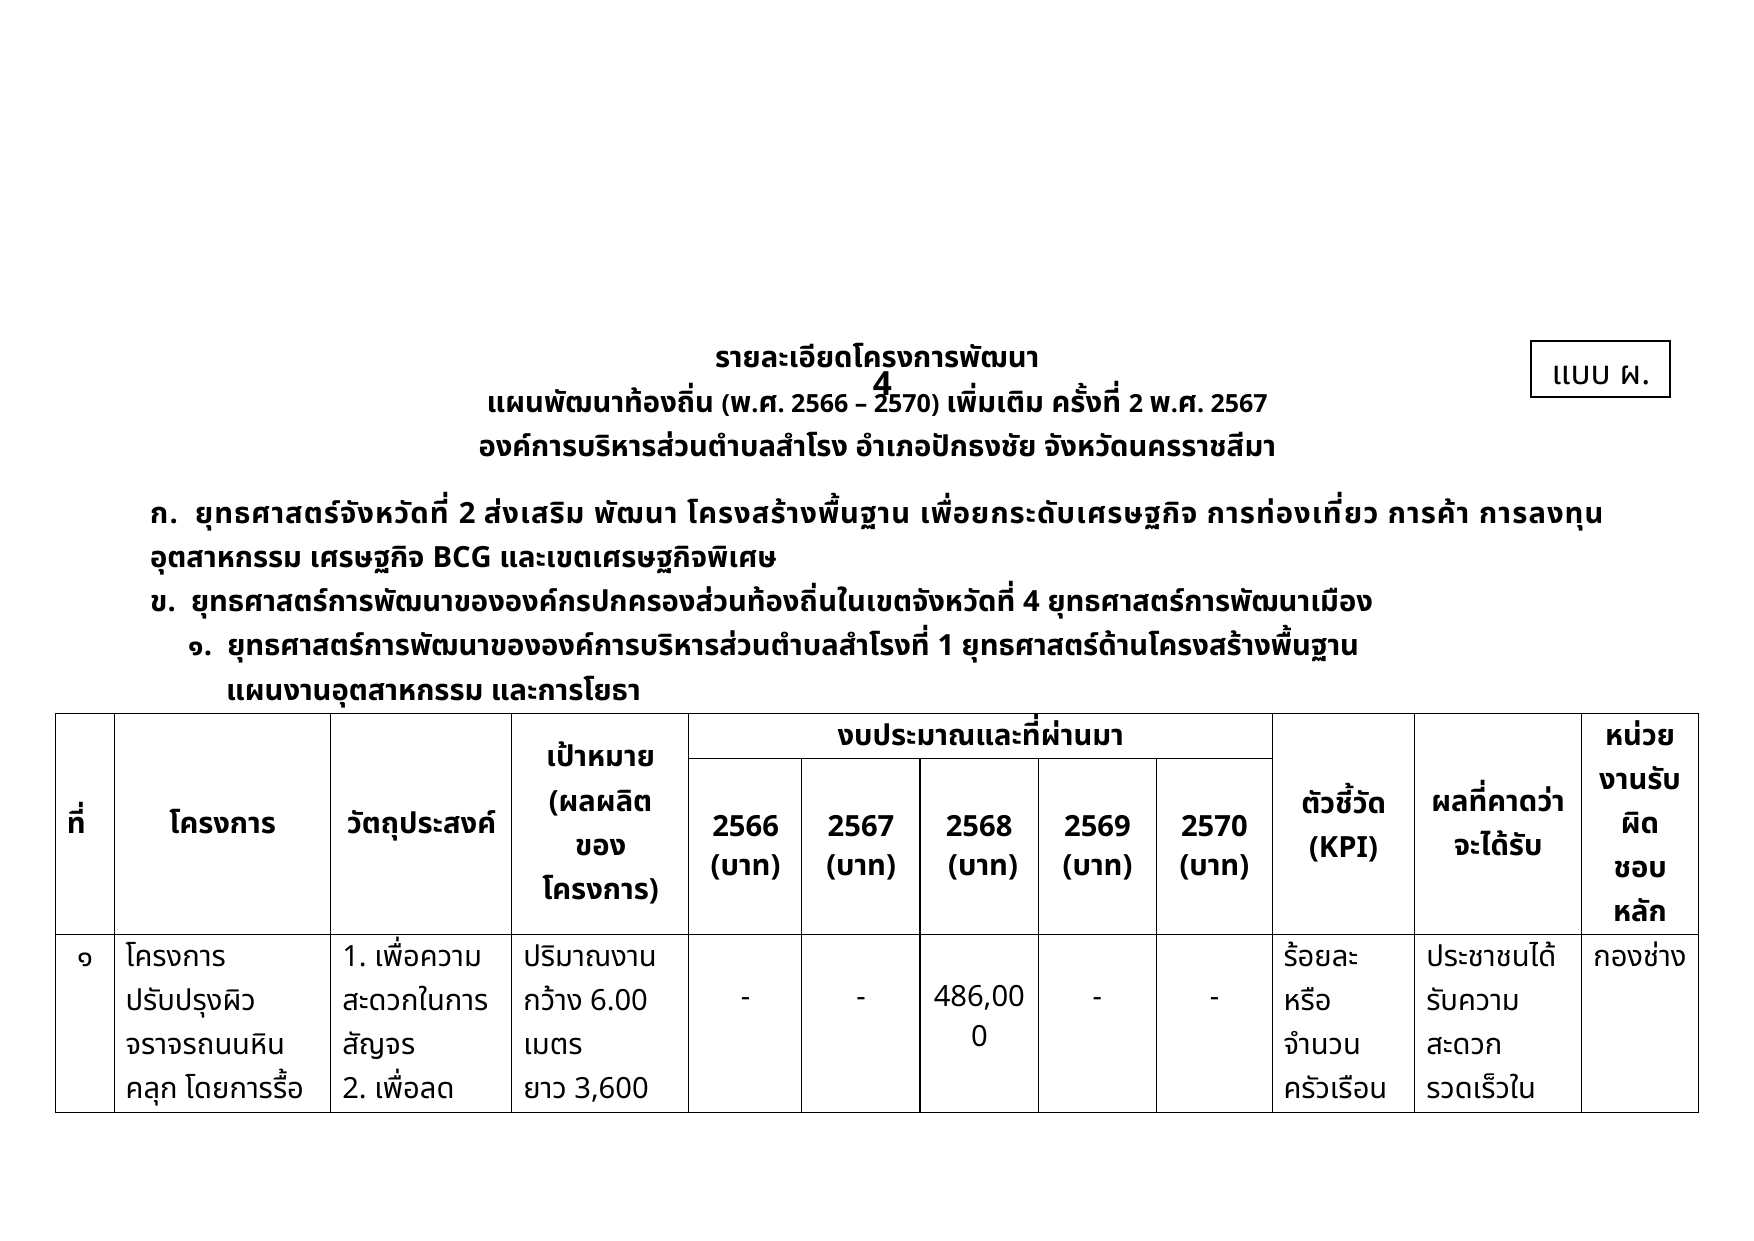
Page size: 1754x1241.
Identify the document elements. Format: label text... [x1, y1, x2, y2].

table_header ตัวชี้วัด (KPI) [1273, 714, 1414, 934]
table_cell - [1157, 935, 1272, 1112]
table_header ที่ [56, 714, 114, 934]
table_header งบประมาณและที่ผ่านมา [689, 714, 1272, 758]
table_cell 2570 (บาท) [1157, 759, 1272, 934]
table_cell - [689, 935, 801, 1112]
table_header วัตถุประสงค์ [331, 714, 511, 934]
text แผนพัฒนาท้องถิ่น (พ.ศ. 2566 – 2570) เพิ่มเติม ครั้งที่ 2 พ.ศ. 2567 [150, 381, 1604, 425]
text แผนงานอุตสาหกรรม และการโยธา [150, 669, 1604, 713]
table_cell ๑ [56, 935, 114, 1112]
text ๑. ยุทธศาสตร์การพัฒนาขององค์การบริหารส่วนตำบลสำโรงที่ 1 ยุทธศาสตร์ด้านโครงสร้างพื้นฐาน [150, 625, 1604, 669]
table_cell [1415, 935, 1581, 1112]
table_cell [331, 935, 511, 1112]
table_cell 2567 (บาท) [802, 759, 919, 934]
table_cell 2568 (บาท) [921, 759, 1038, 934]
table_cell - [1039, 935, 1156, 1112]
table_cell - [802, 935, 919, 1112]
table_header ผลที่คาดว่า จะได้รับ [1415, 714, 1581, 934]
table_cell 486,000 [921, 935, 1038, 1112]
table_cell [1273, 935, 1414, 1112]
table_cell 2569 (บาท) [1039, 759, 1156, 934]
table_header เป้าหมาย (ผลผลิตของโครงการ) [512, 714, 688, 934]
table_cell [512, 935, 688, 1112]
text รายละเอียดโครงการพัฒนา [150, 337, 1604, 381]
text องค์การบริหารส่วนตำบลสำโรง อำเภอปักธงชัย จังหวัดนครราชสีมา [150, 425, 1604, 469]
table_cell 2566 (บาท) [689, 759, 801, 934]
table_header โครงการ [115, 714, 330, 934]
table_header หน่วยงานรับผิด ชอบหลัก [1582, 714, 1698, 934]
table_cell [115, 935, 330, 1112]
table_cell กองช่าง [1582, 935, 1698, 1112]
text ก. ยุทธศาสตร์จังหวัดที่ 2 ส่งเสริม พัฒนา โครงสร้างพื้นฐาน เพื่อยกระดับเศรษฐกิจ การท่องเที่ยว การค้า การลงทุน อุตสาหกรรม เศรษฐกิจ BCG และเขตเศรษฐกิจพิเศษ [150, 492, 1604, 580]
text ข. ยุทธศาสตร์การพัฒนาขององค์กรปกครองส่วนท้องถิ่นในเขตจังหวัดที่ 4 ยุทธศาสตร์การพัฒนาเมือง [150, 580, 1604, 625]
